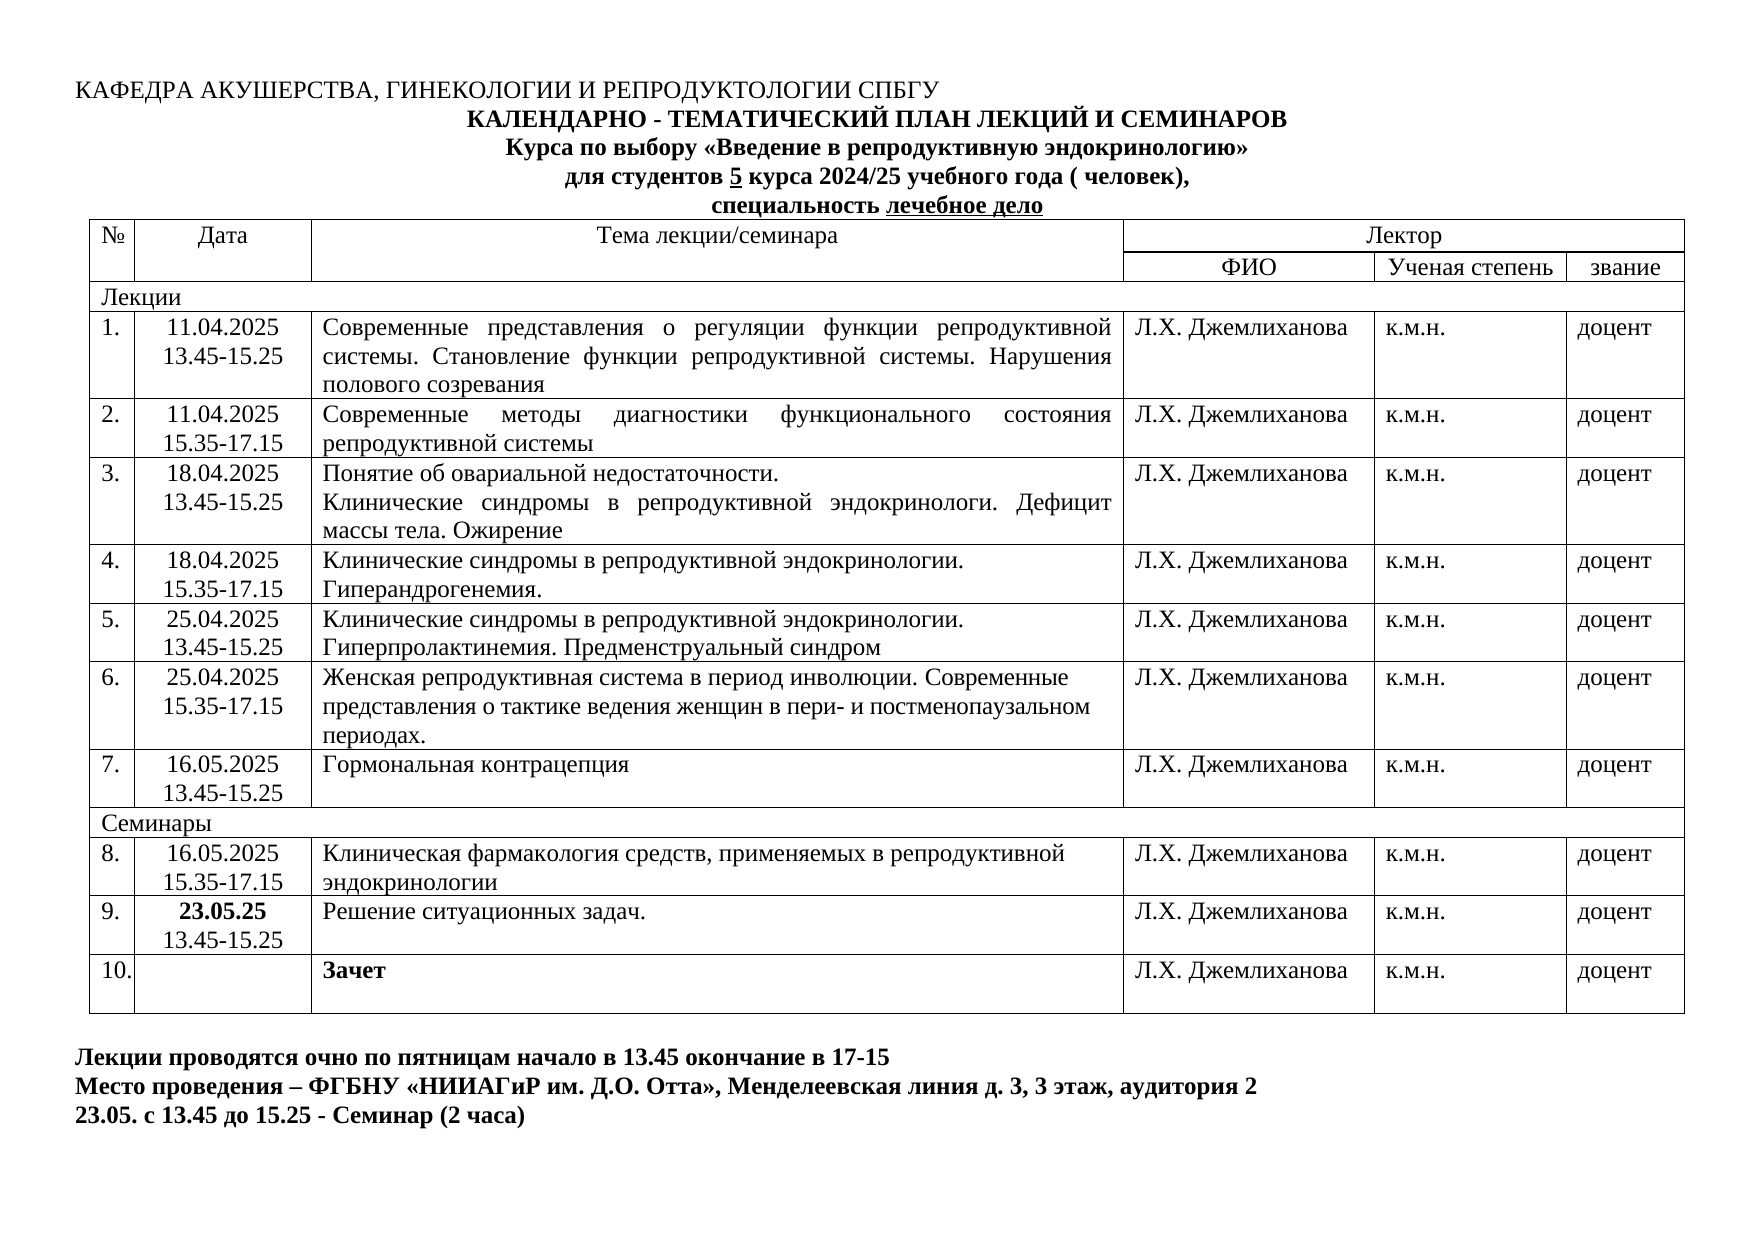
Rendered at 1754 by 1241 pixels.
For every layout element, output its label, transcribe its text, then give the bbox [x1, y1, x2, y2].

table_cell [90, 604, 134, 661]
table_cell [90, 750, 134, 807]
table_cell к.м.н. [1375, 545, 1566, 603]
table_cell 11.04.2025 13.45-15.25 [135, 312, 311, 398]
table_cell [90, 545, 134, 603]
table_cell Ученая степень [1375, 253, 1566, 281]
table_cell доцент [1567, 312, 1684, 398]
table_cell к.м.н. [1375, 312, 1566, 398]
table_cell [135, 955, 311, 1012]
text для студентов 5 курса 2024/25 учебного года ( человек), [75, 161, 1679, 190]
table_cell Л.Х. Джемлиханова [1124, 750, 1374, 807]
table_cell Л.Х. Джемлиханова [1124, 604, 1374, 661]
table_cell звание [1567, 253, 1684, 281]
table_cell 23.05.25 13.45-15.25 [135, 896, 311, 954]
table_cell Л.Х. Джемлиханова [1124, 955, 1374, 1012]
text 23.05. с 13.45 до 15.25 - Семинар (2 часа) [75, 1100, 1679, 1128]
table_cell 25.04.2025 13.45-15.25 [135, 604, 311, 661]
table_cell Л.Х. Джемлиханова [1124, 545, 1374, 603]
text специальность лечебное дело [75, 190, 1679, 219]
table_cell 16.05.2025 15.35-17.15 [135, 838, 311, 895]
table_cell Решение ситуационных задач. [312, 896, 1123, 954]
table_cell Л.Х. Джемлиханова [1124, 312, 1374, 398]
table_cell доцент [1567, 750, 1684, 807]
table_cell [90, 662, 134, 748]
table_header Лектор [1124, 220, 1684, 251]
table_cell Л.Х. Джемлиханова [1124, 896, 1374, 954]
table_cell доцент [1567, 955, 1684, 1012]
table_cell Л.Х. Джемлиханова [1124, 399, 1374, 457]
table_header Тема лекции/семинара [312, 220, 1123, 281]
table_cell доцент [1567, 896, 1684, 954]
table_cell 18.04.2025 15.35-17.15 [135, 545, 311, 603]
table_cell 16.05.2025 13.45-15.25 [135, 750, 311, 807]
table_cell Современные представления о регуляции функции репродуктивной системы. Становление функции репродуктивной системы. Нарушения полового созревания [312, 312, 1123, 398]
table_cell Семинары [90, 808, 1684, 837]
table_cell Клинические синдромы в репродуктивной эндокринологии. Гиперпролактинемия. Предменструальный синдром [312, 604, 1123, 661]
table_cell Клиническая фармакология средств, применяемых в репродуктивной эндокринологии [312, 838, 1123, 895]
table_cell Гормональная контрацепция [312, 750, 1123, 807]
table_cell [90, 458, 134, 544]
table_cell ФИО [1124, 253, 1374, 281]
table_cell Л.Х. Джемлиханова [1124, 662, 1374, 748]
table_cell [90, 399, 134, 457]
table_cell к.м.н. [1375, 662, 1566, 748]
table_cell к.м.н. [1375, 838, 1566, 895]
table_cell 18.04.2025 13.45-15.25 [135, 458, 311, 544]
table_cell Зачет [312, 955, 1123, 1012]
table_header Дата [135, 220, 311, 281]
table_cell [90, 896, 134, 954]
table_cell [90, 838, 134, 895]
table_cell к.м.н. [1375, 399, 1566, 457]
table_cell [90, 955, 134, 1012]
table_cell доцент [1567, 458, 1684, 544]
table_cell доцент [1567, 604, 1684, 661]
table_cell Л.Х. Джемлиханова [1124, 838, 1374, 895]
table_cell к.м.н. [1375, 955, 1566, 1012]
table_cell Понятие об овариальной недостаточности. Клинические синдромы в репродуктивной эндокринологи. Дефицит массы тела. Ожирение [312, 458, 1123, 544]
table_cell 25.04.2025 15.35-17.15 [135, 662, 311, 748]
table_cell Современные методы диагностики функционального состояния репродуктивной системы [312, 399, 1123, 457]
table_cell доцент [1567, 545, 1684, 603]
table_cell [90, 312, 134, 398]
table_cell к.м.н. [1375, 750, 1566, 807]
table_cell доцент [1567, 838, 1684, 895]
table_cell Женская репродуктивная система в период инволюции. Современные представления о тактике ведения женщин в пери- и постменопаузальном периодах. [312, 662, 1123, 748]
text Место проведения – ФГБНУ «НИИАГиР им. Д.О. Отта», Менделеевская линия д. 3, 3 этаж, аудитория 2 [75, 1071, 1679, 1100]
text КАФЕДРА АКУШЕРСТВА, ГИНЕКОЛОГИИ И РЕПРОДУКТОЛОГИИ СПБГУ [75, 75, 1679, 104]
table_cell к.м.н. [1375, 458, 1566, 544]
table_cell Лекции [90, 282, 1684, 311]
table_cell Клинические синдромы в репродуктивной эндокринологии. Гиперандрогенемия. [312, 545, 1123, 603]
text Лекции проводятся очно по пятницам начало в 13.45 окончание в 17-15 [75, 1042, 1679, 1071]
title КАЛЕНДАРНО - ТЕМАТИЧЕСКИЙ ПЛАН ЛЕКЦИЙ И СЕМИНАРОВ [75, 104, 1679, 132]
text Курса по выбору «Введение в репродуктивную эндокринологию» [75, 132, 1679, 161]
table_cell доцент [1567, 662, 1684, 748]
table_cell Л.Х. Джемлиханова [1124, 458, 1374, 544]
table_cell к.м.н. [1375, 604, 1566, 661]
table_cell 11.04.2025 15.35-17.15 [135, 399, 311, 457]
table_cell к.м.н. [1375, 896, 1566, 954]
table_header № [90, 220, 134, 281]
table_cell доцент [1567, 399, 1684, 457]
